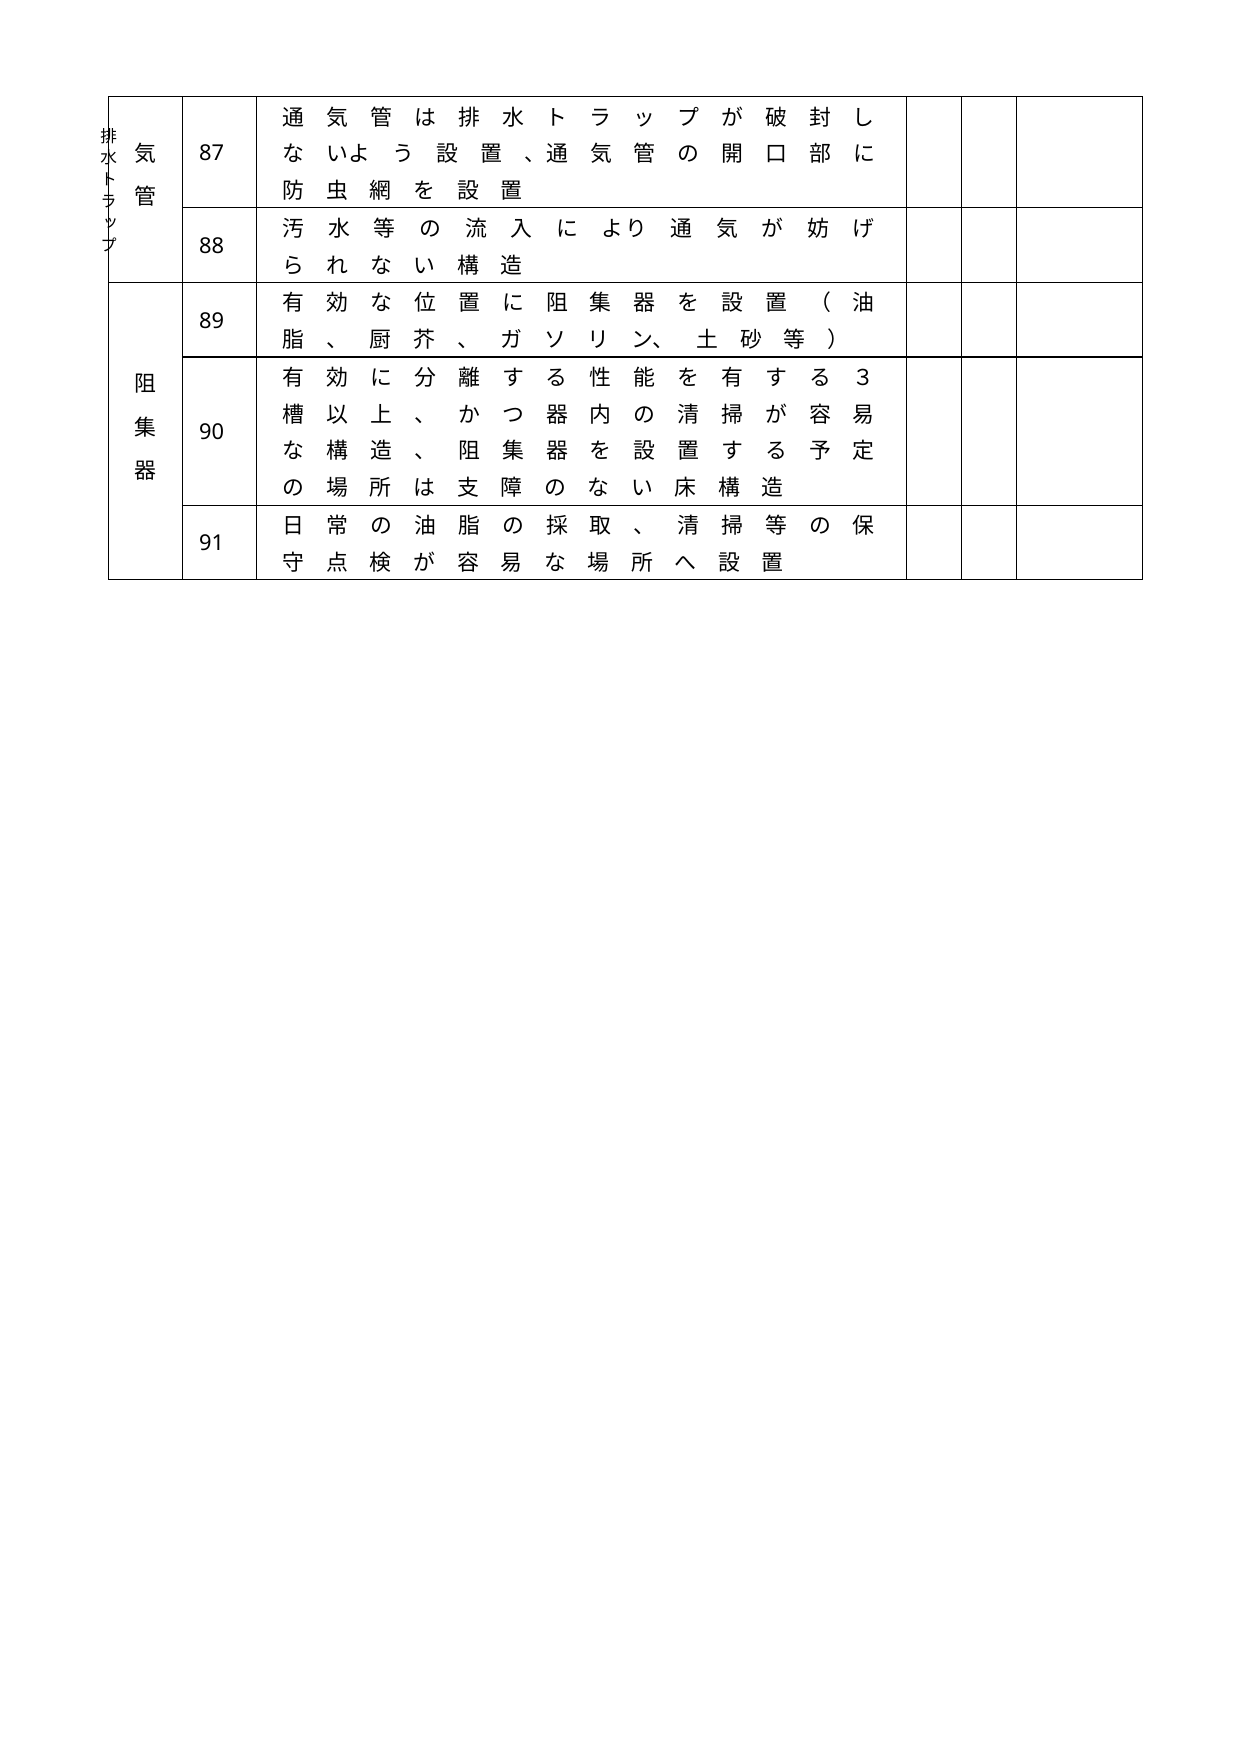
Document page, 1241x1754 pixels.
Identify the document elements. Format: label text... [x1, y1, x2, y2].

table_cell [1017, 506, 1142, 579]
table_cell 87 [183, 97, 256, 207]
table_cell [907, 358, 961, 504]
table_cell [1017, 208, 1142, 282]
table_cell [962, 97, 1016, 207]
table_cell 日常の油脂の採取、清掃等の保守点検が容易な場所へ設置 [257, 506, 906, 579]
table_cell 90 [183, 358, 256, 504]
table_cell 通気管 排水トラップ [109, 97, 182, 282]
table_cell [1017, 358, 1142, 504]
table_cell [907, 506, 961, 579]
table_cell [962, 506, 1016, 579]
table_cell 有効に分離する性能を有する３槽以上、かつ器内の清掃が容易な構造、阻集器を設置する予定の場所は支障のない床構造 [257, 358, 906, 504]
table_cell [962, 283, 1016, 356]
table_cell 阻集器 [109, 283, 182, 579]
table_cell 88 [183, 208, 256, 282]
table_cell 有効な位置に阻集器を設置（油脂、厨芥、ガソリン、土砂等） [257, 283, 906, 356]
table_cell 通気管は排水トラップが破封しないよう設置、通気管の開口部に防虫網を設置 [257, 97, 906, 207]
table_cell 91 [183, 506, 256, 579]
table_cell [1017, 97, 1142, 207]
table_cell [907, 208, 961, 282]
table_cell 89 [183, 283, 256, 356]
table_cell [962, 208, 1016, 282]
table_cell [907, 97, 961, 207]
table_cell 汚水等の流入により通気が妨げられない構造 [257, 208, 906, 282]
table_cell [1017, 283, 1142, 356]
table_cell [962, 358, 1016, 504]
table_cell [907, 283, 961, 356]
